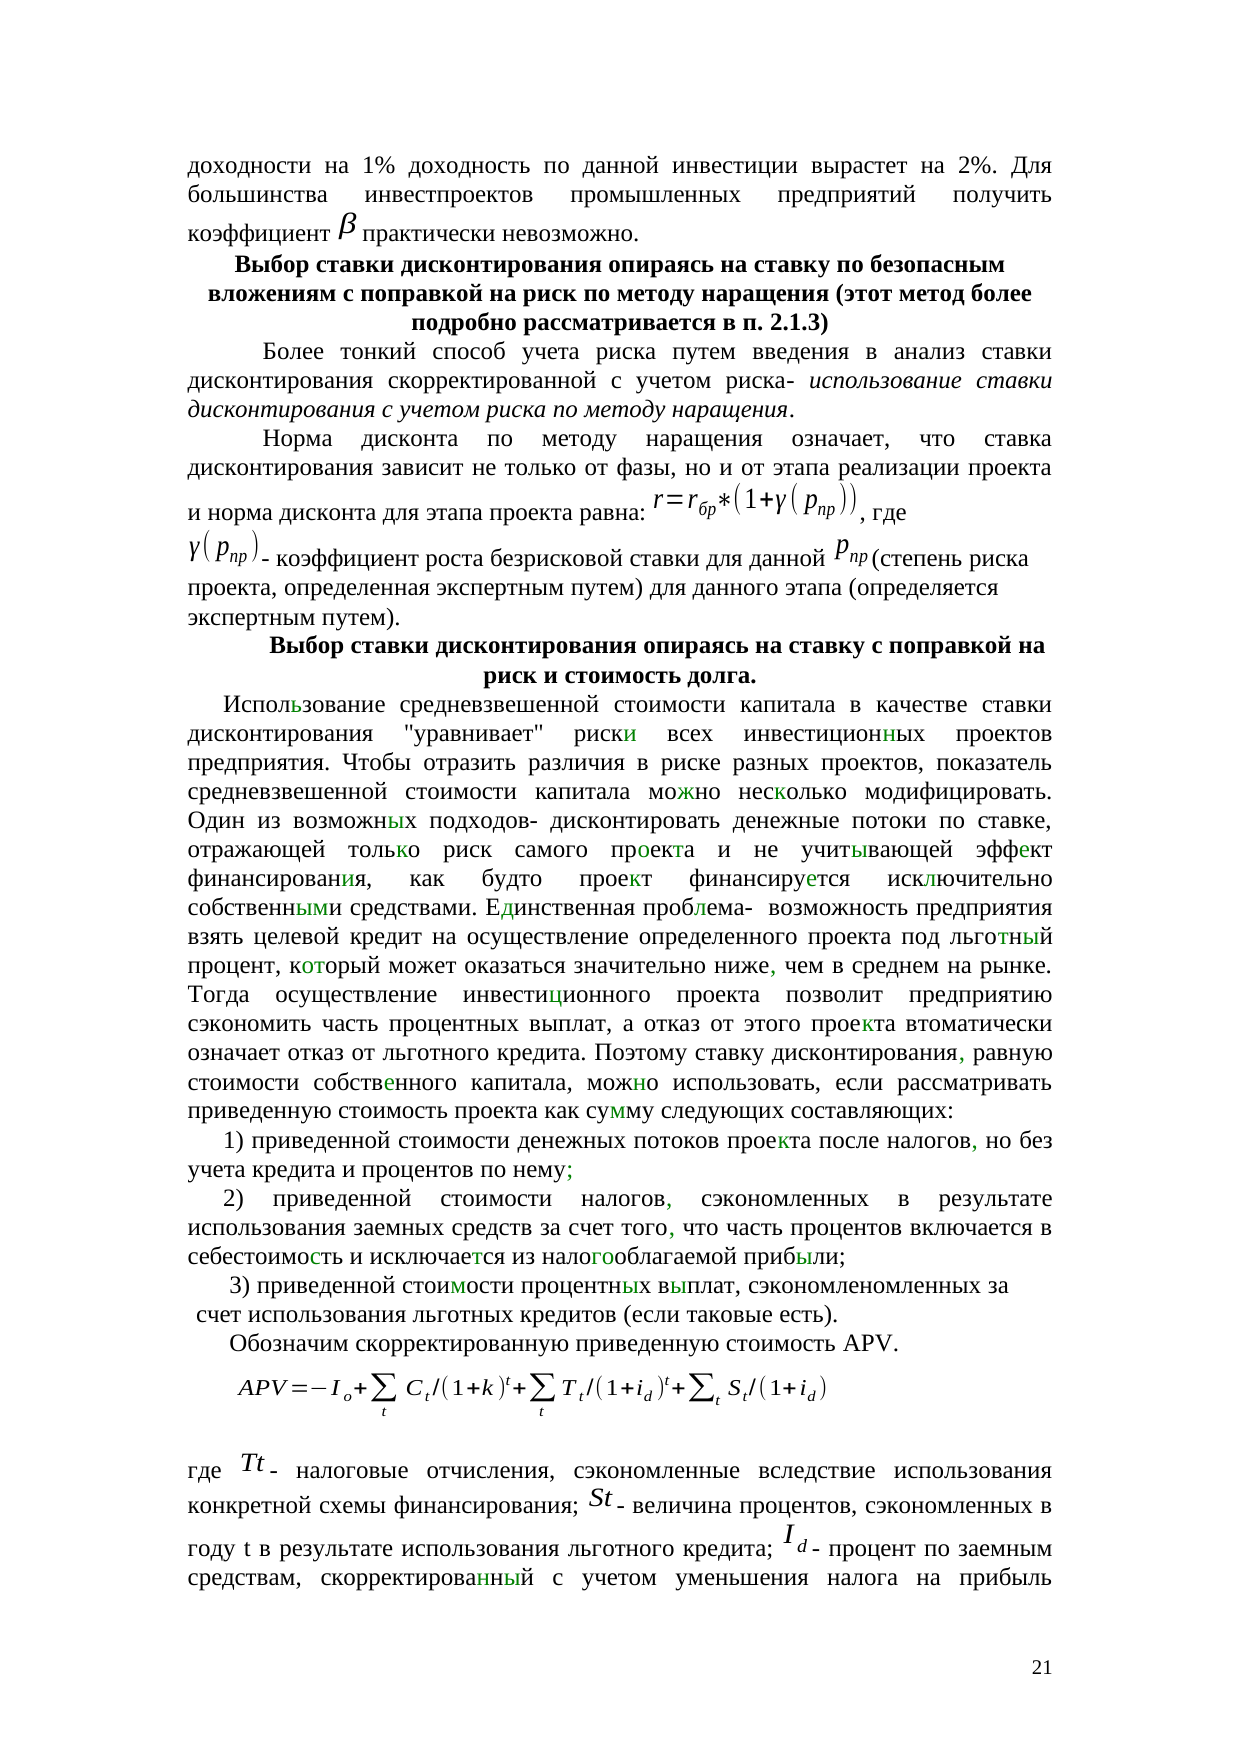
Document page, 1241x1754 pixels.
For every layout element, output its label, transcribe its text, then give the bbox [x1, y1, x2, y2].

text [187, 150, 1053, 246]
text 3) приведенной стоимости процентных выплат, сэкономленомленных за счет использования льготных кредитов (если таковые есть). [196, 1270, 1053, 1328]
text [187, 1448, 1053, 1591]
text Норма дисконта по методу наращения означает, что ставка дисконтирования зависит не только от фазы, но и от этапа реализации проекта и норма дисконта для этапа проекта равна: , где [187, 423, 1053, 526]
text Более тонкий способ учета риска путем введения в анализ ставки дисконтирования скорректированной с учетом риска- использование ставки дисконтирования с учетом риска по методу наращения. [187, 336, 1053, 423]
text 2) приведенной стоимости налогов, сэкономленных в результате использования заемных средств за счет того, что часть процентов включается в себестоимость и исключается из налогооблагаемой прибыли; [187, 1183, 1053, 1270]
text 1) приведенной стоимости денежных потоков проекта после налогов, но без учета кредита и процентов по нему; [187, 1124, 1053, 1183]
text Использование средневзвешенной стоимости капитала в качестве ставки дисконтирования "уравнивает" риски всех инвестиционных проектов предприятия. Чтобы отразить различия в риске разных проектов, показатель средневзвешенной стоимости капитала можно несколько модифицировать. Один из возможных подходов- дисконтировать денежные потоки по ставке, отражающей только риск самого проекта и не учитывающей эффект финансирования, как будто проект финансируется исключительно собственными средствами. Единственная проблема- возможность предприятия взять целевой кредит на осуществление определенного проекта под льготный процент, который может оказаться значительно ниже, чем в среднем на рынке. Тогда осуществление инвестиционного проекта позволит предприятию сэкономить часть процентных выплат, а отказ от этого проекта втоматически означает отказ от льготного кредита. Поэтому ставку дисконтирования, равную стоимости собственного капитала, можно использовать, если рассматривать приведенную стоимость проекта как сумму следующих составляющих: [187, 688, 1053, 1124]
text Выбор ставки дисконтирования опираясь на ставку с поправкой на риск и стоимость долга. [187, 630, 1053, 688]
text Обозначим скорректированную приведенную стоимость APV. [196, 1328, 1053, 1357]
text Выбор ставки дисконтирования опираясь на ставку по безопасным вложениям с поправкой на риск по методу наращения (этот метод более подробно рассматривается в п. 2.1.3) [187, 248, 1053, 336]
text - коэффициент роста безрисковой ставки для данной (степень риска проекта, определенная экспертным путем) для данного этапа (определяется экспертным путем). [187, 528, 1053, 630]
